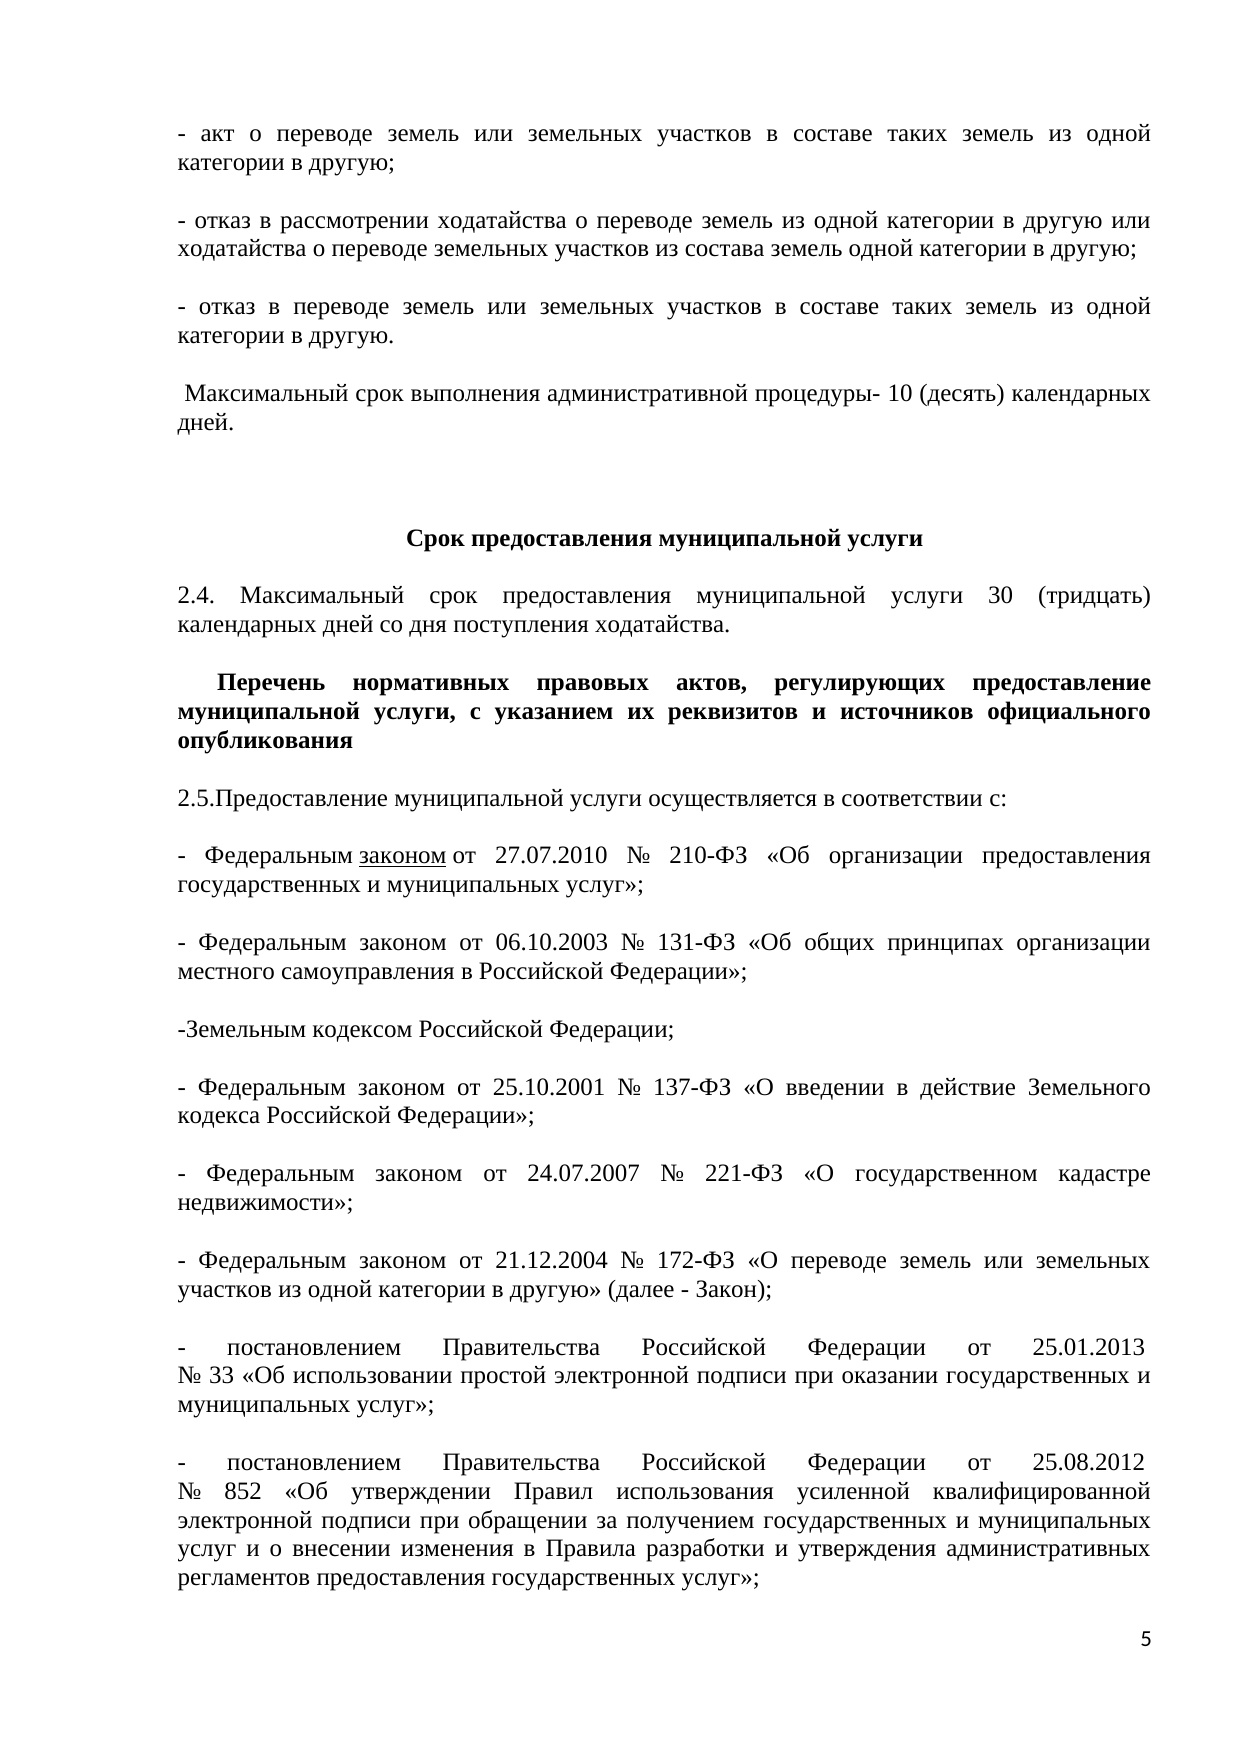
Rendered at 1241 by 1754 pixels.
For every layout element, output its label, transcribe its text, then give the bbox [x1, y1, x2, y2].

text Срок предоставления муниципальной услуги [177, 523, 1152, 551]
text - Федеральным законом от 21.12.2004 № 172-ФЗ «О переводе земель или земельных участков из одной категории в другую» (далее - Закон); [177, 1245, 1152, 1303]
text 2.4. Максимальный срок предоставления муниципальной услуги 30 (тридцать) календарных дней со дня поступления ходатайства. [177, 581, 1152, 638]
text Максимальный срок выполнения административной процедуры- 10 (десять) календарных дней. [177, 378, 1152, 436]
text - отказ в переводе земель или земельных участков в составе таких земель из одной категории в другую. [177, 291, 1152, 349]
text - Федеральным законом от 06.10.2003 № 131-ФЗ «Об общих принципах организации местного самоуправления в Российской Федерации»; [177, 927, 1152, 985]
text - постановлением Правительства Российской Федерации от 25.01.2013 № 33 «Об использовании простой электронной подписи при оказании государственных и муниципальных услуг»; [177, 1332, 1152, 1418]
text - Федеральным законом от 24.07.2007 № 221-ФЗ «О государственном кадастре недвижимости»; [177, 1158, 1152, 1216]
text 2.5.Предоставление муниципальной услуги осуществляется в соответствии с: [177, 783, 1152, 811]
text - Федеральным законом от 27.07.2010 № 210-ФЗ «Об организации предоставления государственных и муниципальных услуг»; [177, 841, 1152, 898]
text -Земельным кодексом Российской Федерации; [177, 1014, 1152, 1043]
text - отказ в рассмотрении ходатайства о переводе земель из одной категории в другую или ходатайства о переводе земельных участков из состава земель одной категории в другую; [177, 205, 1152, 262]
text - Федеральным законом от 25.10.2001 № 137-ФЗ «О введении в действие Земельного кодекса Российской Федерации»; [177, 1072, 1152, 1129]
text - акт о переводе земель или земельных участков в составе таких земель из одной категории в другую; [177, 118, 1152, 176]
text - постановлением Правительства Российской Федерации от 25.08.2012 № 852 «Об утверждении Правил использования усиленной квалифицированной электронной подписи при обращении за получением государственных и муниципальных услуг и о внесении изменения в Правила разработки и утверждения административных регламентов предоставления государственных услуг»; [177, 1447, 1152, 1591]
text Перечень нормативных правовых актов, регулирующих предоставление муниципальной услуги, с указанием их реквизитов и источников официального опубликования [177, 667, 1152, 753]
